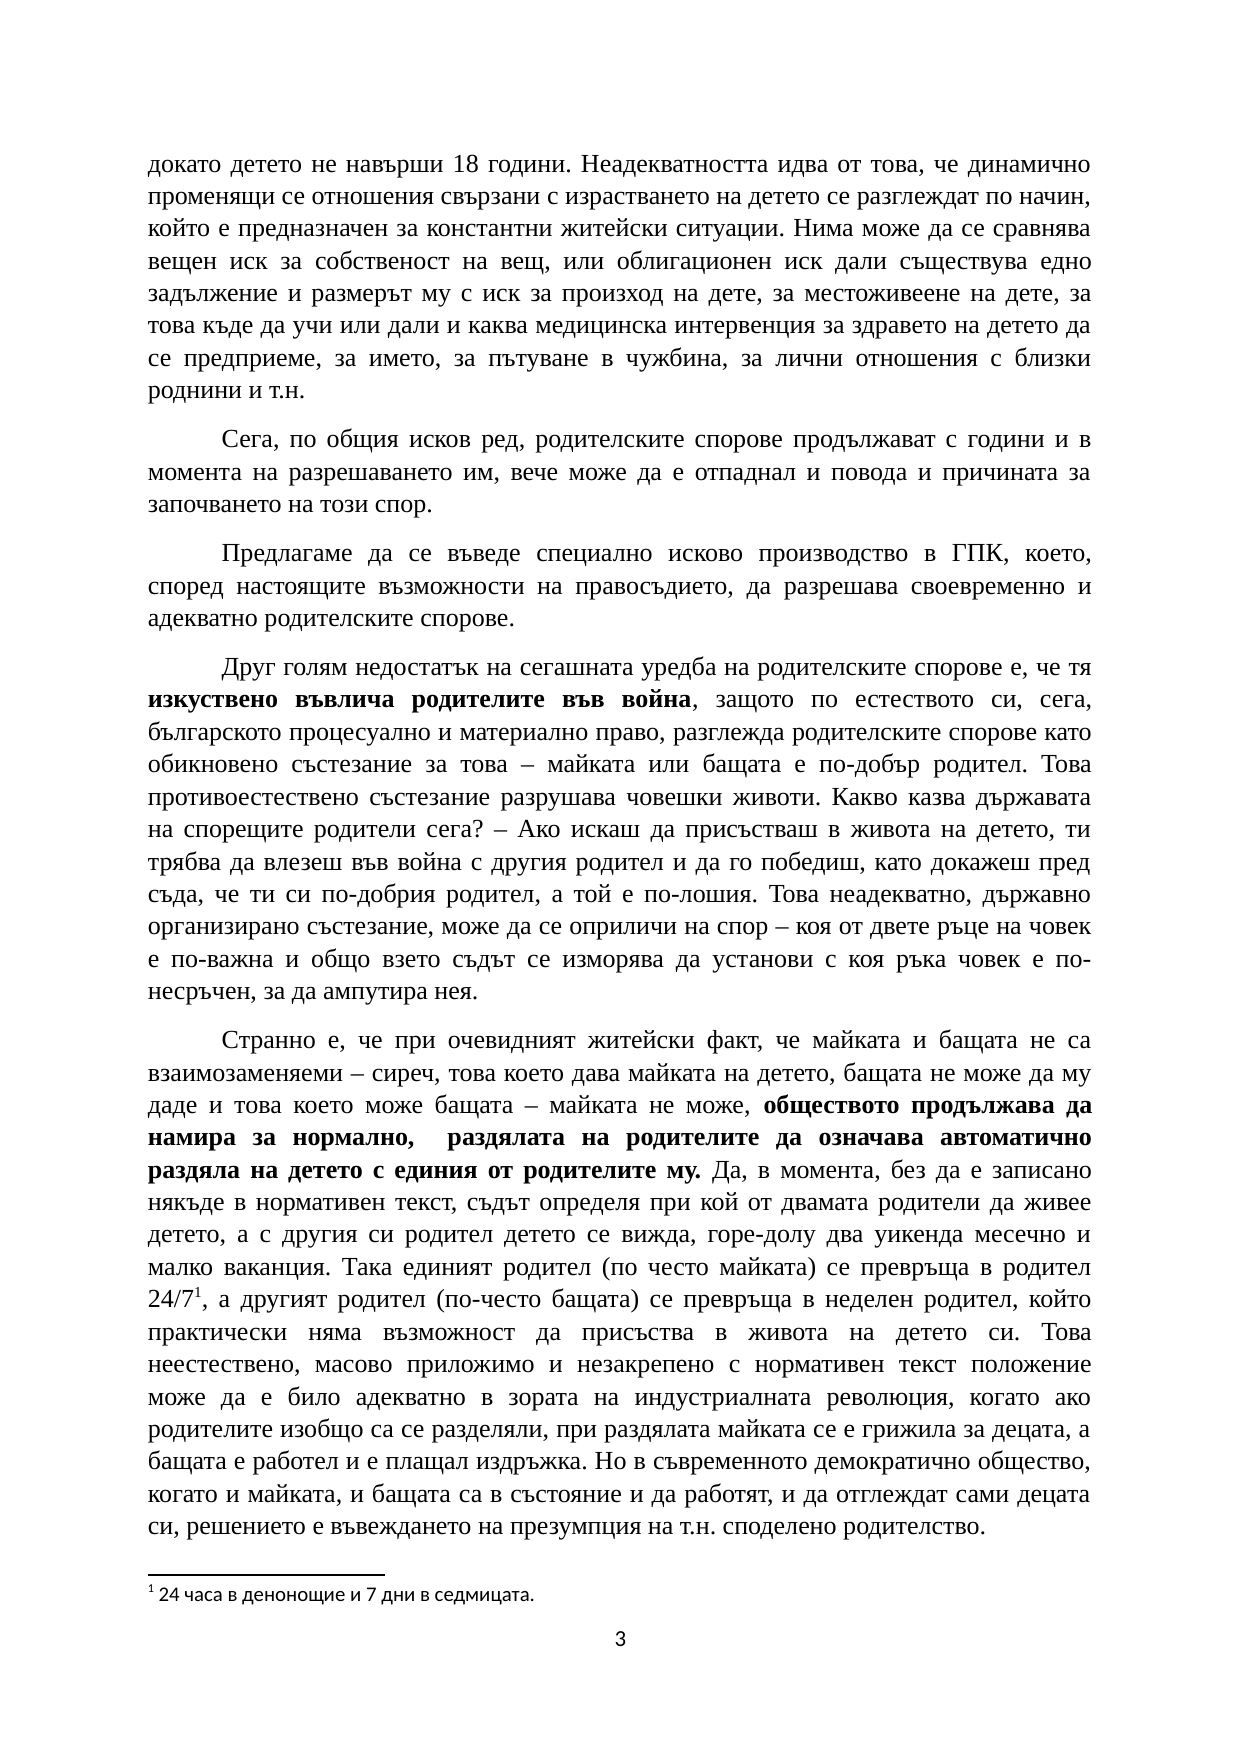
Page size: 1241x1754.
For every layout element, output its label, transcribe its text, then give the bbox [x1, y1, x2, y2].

text Предлагаме да се въведе специално исково производство в ГПК, което, според настоящите възможности на правосъдието, да разрешава своевременно и адекватно родителските спорове. [148, 537, 1093, 632]
text Друг голям недостатък на сегашната уредба на родителските спорове е, че тя изкуствено въвлича родителите във война, защото по естеството си, сега, българското процесуално и материално право, разглежда родителските спорове като обикновено състезание за това – майката или бащата е по-добър родител. Това противоестествено състезание разрушава човешки животи. Какво казва държавата на спорещите родители сега? – Ако искаш да присъстваш в живота на детето, ти трябва да влезеш във война с другия родител и да го победиш, като докажеш пред съда, че ти си по-добрия родител, а той е по-лошия. Това неадекватно, държавно организирано състезание, може да се оприличи на спор – коя от двете ръце на човек е по-важна и общо взето съдът се изморява да установи с коя ръка човек е по-несръчен, за да ампутира нея. [148, 651, 1093, 1005]
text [148, 148, 1093, 404]
text Сега, по общия исков ред, родителските спорове продължават с години и в момента на разрешаването им, вече може да е отпаднал и повода и причината за започването на този спор. [148, 423, 1093, 518]
text Странно е, че при очевидният житейски факт, че майката и бащата не са взаимозаменяеми – сиреч, това което дава майката на детето, бащата не може да му даде и това което може бащата – майката не може, обществото продължава да намира за нормално, раздялата на родителите да означава автоматично раздяла на детето с единия от родителите му. Да, в момента, без да е записано някъде в нормативен текст, съдът определя при кой от двамата родители да живее детето, а с другия си родител детето се вижда, горе-долу два уикенда месечно и малко ваканция. Така единият родител (по често майката) се превръща в родител 24/7, а другият родител (по-често бащата) се превръща в неделен родител, който практически няма възможност да присъства в живота на детето си. Това неестествено, масово приложимо и незакрепено с нормативен текст положение може да е било адекватно в зората на индустриалната революция, когато ако родителите изобщо са се разделяли, при раздялата майката се е грижила за децата, а бащата е работел и е плащал издръжка. Но в съвременното демократично общество, когато и майката, и бащата са в състояние и да работят, и да отглеждат сами децата си, решението е въвеждането на презумпция на т.н. споделено родителство. [148, 1024, 1093, 1540]
